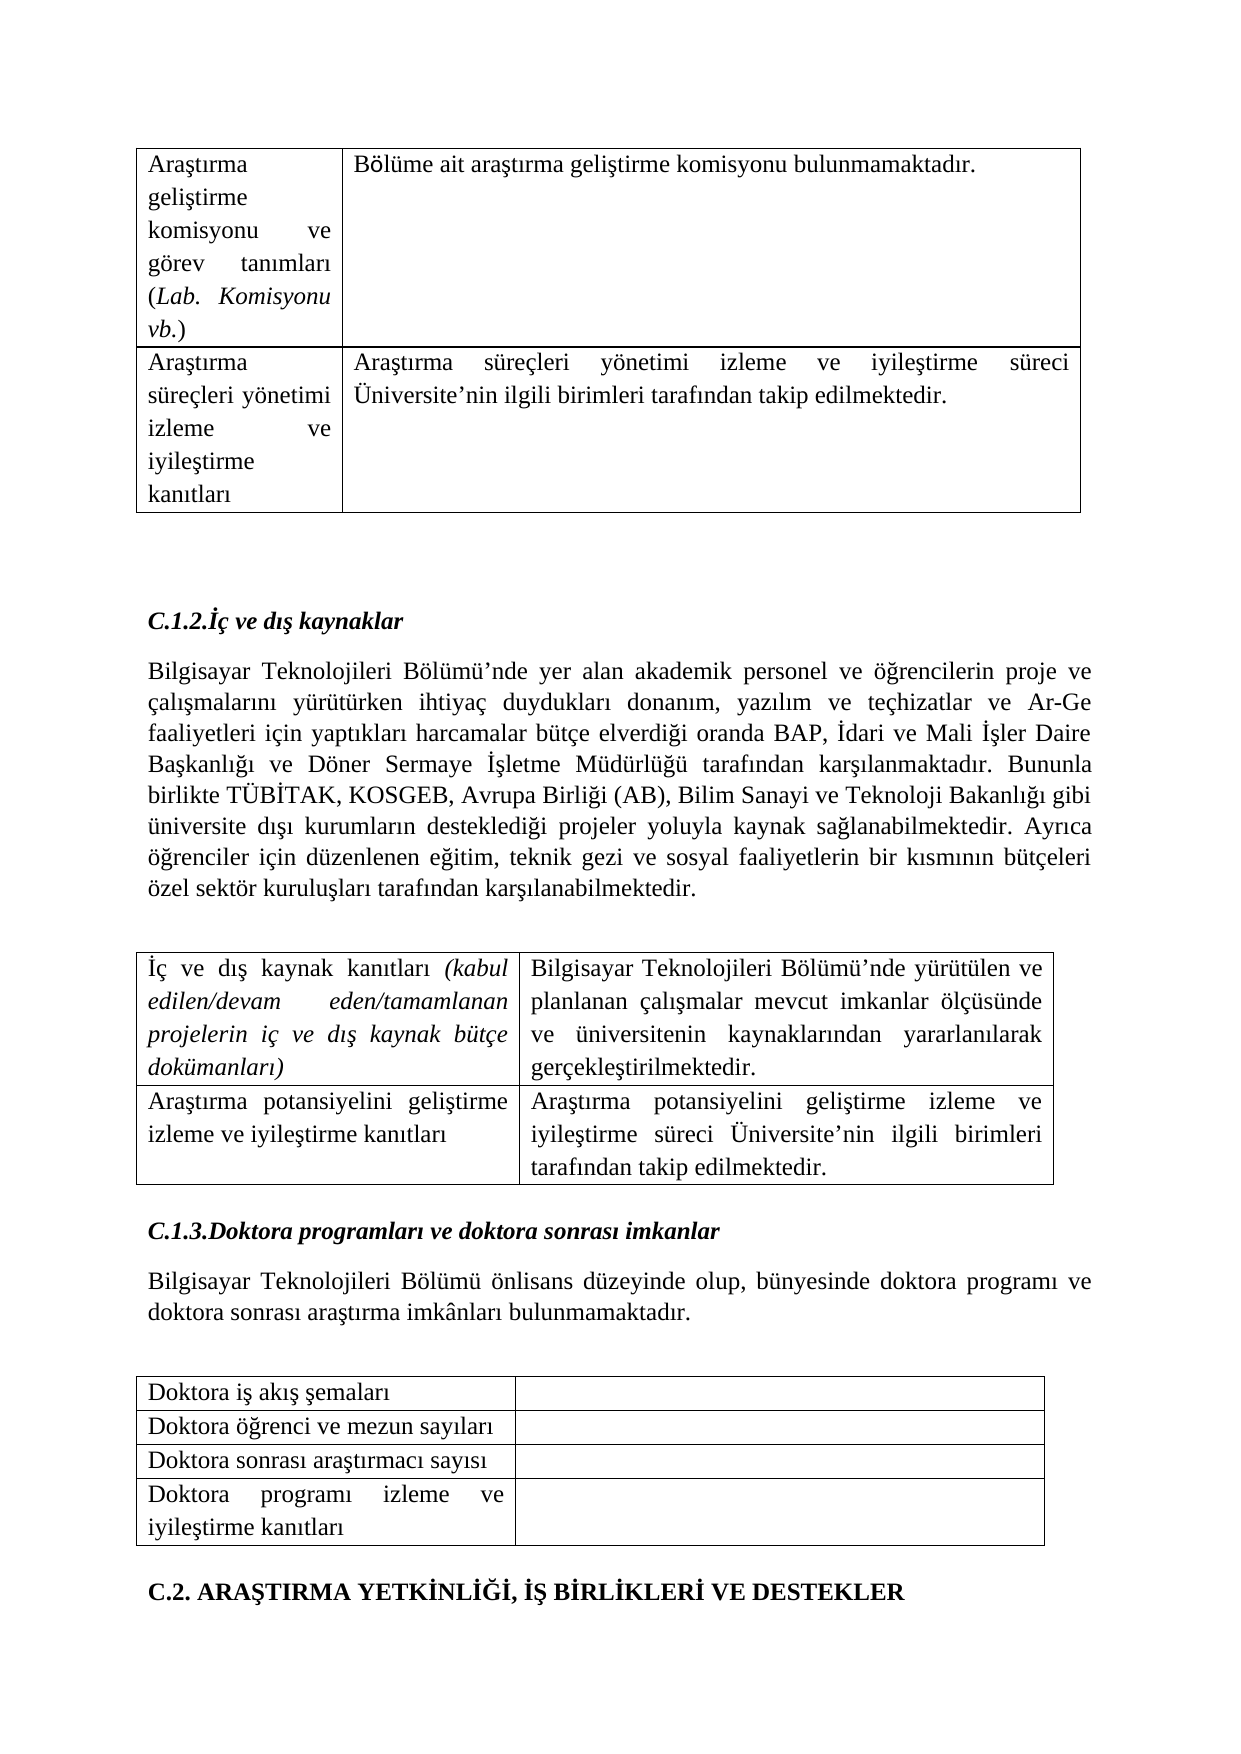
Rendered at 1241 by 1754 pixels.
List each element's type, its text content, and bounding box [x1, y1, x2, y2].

table_cell Araştırma geliştirme komisyonu ve görev tanımları (Lab. Komisyonu vb.) [137, 149, 342, 346]
table_header İç ve dış kaynak kanıtları (kabul edilen/devam eden/tamamlanan projelerin iç ve dış kaynak bütçe dokümanları) [137, 953, 519, 1085]
table_cell Bölüme ait araştırma geliştirme komisyonu bulunmamaktadır. [343, 149, 1080, 346]
text C.1.2.İç ve dış kaynaklar [148, 606, 1093, 635]
table_cell Doktora öğrenci ve mezun sayıları [137, 1411, 515, 1444]
table_cell Araştırma potansiyelini geliştirme izleme ve iyileştirme süreci Üniversite’nin ilgili birimleri tarafından takip edilmektedir. [520, 1086, 1053, 1184]
text Bilgisayar Teknolojileri Bölümü önlisans düzeyinde olup, bünyesinde doktora programı ve doktora sonrası araştırma imkânları bulunmamaktadır. [148, 1266, 1093, 1326]
table_header Doktora iş akış şemaları [137, 1377, 515, 1410]
text C.2. ARAŞTIRMA YETKİNLİĞİ, İŞ BİRLİKLERİ VE DESTEKLER [148, 1577, 1093, 1606]
table_cell Araştırma süreçleri yönetimi izleme ve iyileştirme kanıtları [137, 348, 342, 512]
table_cell Doktora programı izleme ve iyileştirme kanıtları [137, 1479, 515, 1545]
table_header Bilgisayar Teknolojileri Bölümü’nde yürütülen ve planlanan çalışmalar mevcut imkanlar ölçüsünde ve üniversitenin kaynaklarından yararlanılarak gerçekleştirilmektedir. [520, 953, 1053, 1085]
table_header [516, 1377, 1044, 1410]
table_cell Araştırma süreçleri yönetimi izleme ve iyileştirme süreci Üniversite’nin ilgili birimleri tarafından takip edilmektedir. [343, 348, 1080, 512]
table_cell [516, 1479, 1044, 1545]
table_cell Araştırma potansiyelini geliştirme izleme ve iyileştirme kanıtları [137, 1086, 519, 1184]
table_cell [516, 1445, 1044, 1478]
table_cell [516, 1411, 1044, 1444]
text Bilgisayar Teknolojileri Bölümü’nde yer alan akademik personel ve öğrencilerin proje ve çalışmalarını yürütürken ihtiyaç duydukları donanım, yazılım ve teçhizatlar ve Ar-Ge faaliyetleri için yaptıkları harcamalar bütçe elverdiği oranda BAP, İdari ve Mali İşler Daire Başkanlığı ve Döner Sermaye İşletme Müdürlüğü tarafından karşılanmaktadır. Bununla birlikte TÜBİTAK, KOSGEB, Avrupa Birliği (AB), Bilim Sanayi ve Teknoloji Bakanlığı gibi üniversite dışı kurumların desteklediği projeler yoluyla kaynak sağlanabilmektedir. Ayrıca öğrenciler için düzenlenen eğitim, teknik gezi ve sosyal faaliyetlerin bir kısmının bütçeleri özel sektör kuruluşları tarafından karşılanabilmektedir. [148, 656, 1093, 902]
text C.1.3.Doktora programları ve doktora sonrası imkanlar [148, 1216, 1093, 1245]
table_cell Doktora sonrası araştırmacı sayısı [137, 1445, 515, 1478]
